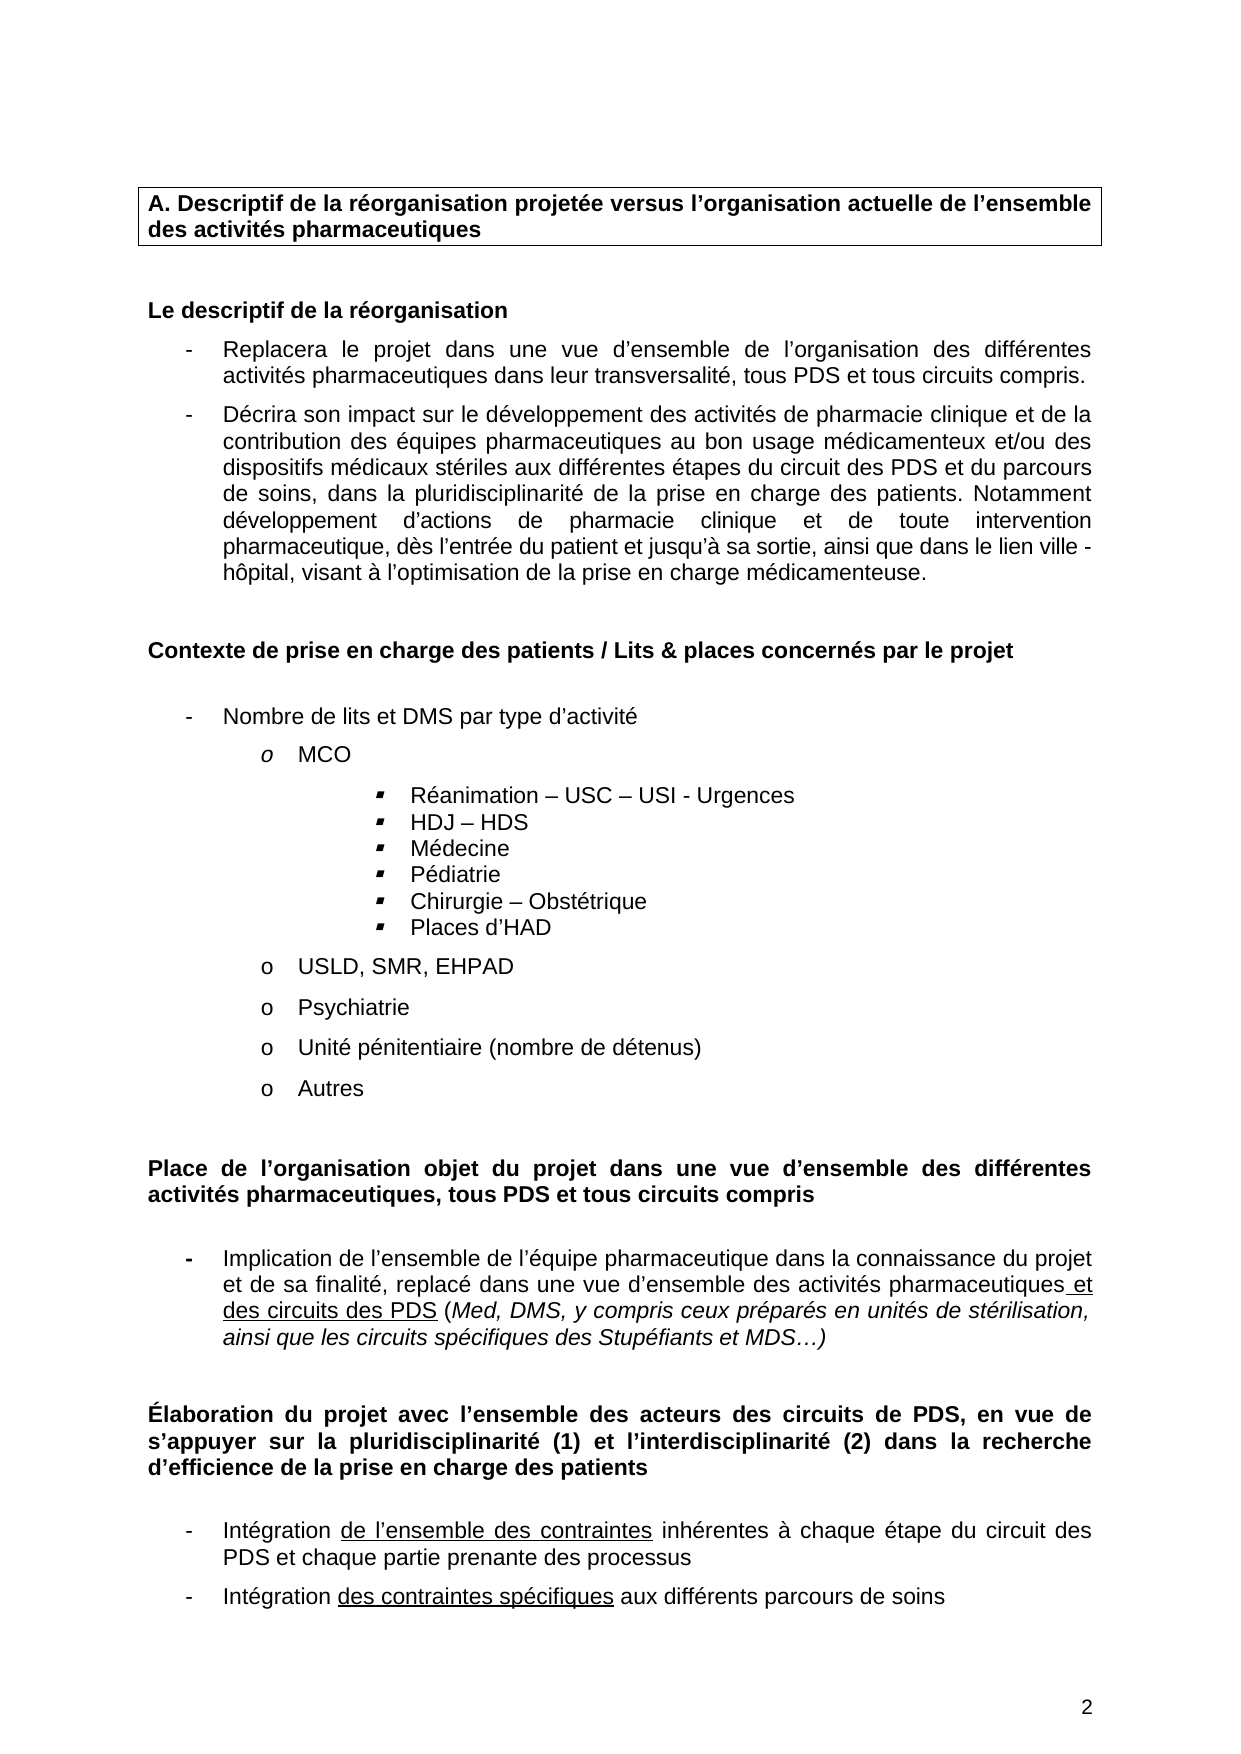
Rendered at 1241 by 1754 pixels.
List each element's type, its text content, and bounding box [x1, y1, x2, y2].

list Replacera le projet dans une vue d’ensemble de l’organisation des différentes activités pharmaceutiques dans leur transversalité, tous PDS et tous circuits compris. [185, 336, 1092, 389]
text A. Descriptif de la réorganisation projetée versus l’organisation actuelle de l’ensemble des activités pharmaceutiques [139, 188, 1101, 245]
list MCO [260, 741, 1092, 770]
list Implication de l’ensemble de l’équipe pharmaceutique dans la connaissance du projet et de sa finalité, replacé dans une vue d’ensemble des activités pharmaceutiques et des circuits des PDS (Med, DMS, y compris ceux préparés en unités de stérilisation, ainsi que les circuits spécifiques des Stupéfiants et MDS…) [185, 1244, 1092, 1350]
text Contexte de prise en charge des patients / Lits & places concernés par le projet [148, 637, 1092, 663]
text Le descriptif de la réorganisation [148, 297, 1092, 323]
list Unité pénitentiaire (nombre de détenus) [260, 1034, 1092, 1063]
list Pédiatrie [373, 861, 1092, 888]
list Intégration des contraintes spécifiques aux différents parcours de soins [185, 1583, 1092, 1609]
list Chirurgie – Obstétrique [373, 888, 1092, 914]
list Médecine [373, 835, 1092, 861]
list USLD, SMR, EHPAD [260, 953, 1092, 981]
list Intégration de l’ensemble des contraintes inhérentes à chaque étape du circuit des PDS et chaque partie prenante des processus [185, 1517, 1092, 1570]
text Place de l’organisation objet du projet dans une vue d’ensemble des différentes activités pharmaceutiques, tous PDS et tous circuits compris [148, 1155, 1092, 1208]
list Autres [260, 1075, 1092, 1103]
list Réanimation – USC – USI - Urgences [373, 782, 1092, 809]
list Psychiatrie [260, 993, 1092, 1022]
text Élaboration du projet avec l’ensemble des acteurs des circuits de PDS, en vue de s’appuyer sur la pluridisciplinarité (1) et l’interdisciplinarité (2) dans la recherche d’efficience de la prise en charge des patients [148, 1401, 1092, 1480]
list Places d’HAD [373, 914, 1092, 940]
list Nombre de lits et DMS par type d’activité [185, 703, 1092, 729]
list Décrira son impact sur le développement des activités de pharmacie clinique et de la contribution des équipes pharmaceutiques au bon usage médicamenteux et/ou des dispositifs médicaux stériles aux différentes étapes du circuit des PDS et du parcours de soins, dans la pluridisciplinarité de la prise en charge des patients. Notamment développement d’actions de pharmacie clinique et de toute intervention pharmaceutique, dès l’entrée du patient et jusqu’à sa sortie, ainsi que dans le lien ville - hôpital, visant à l’optimisation de la prise en charge médicamenteuse. [185, 401, 1092, 586]
list HDJ – HDS [373, 809, 1092, 835]
